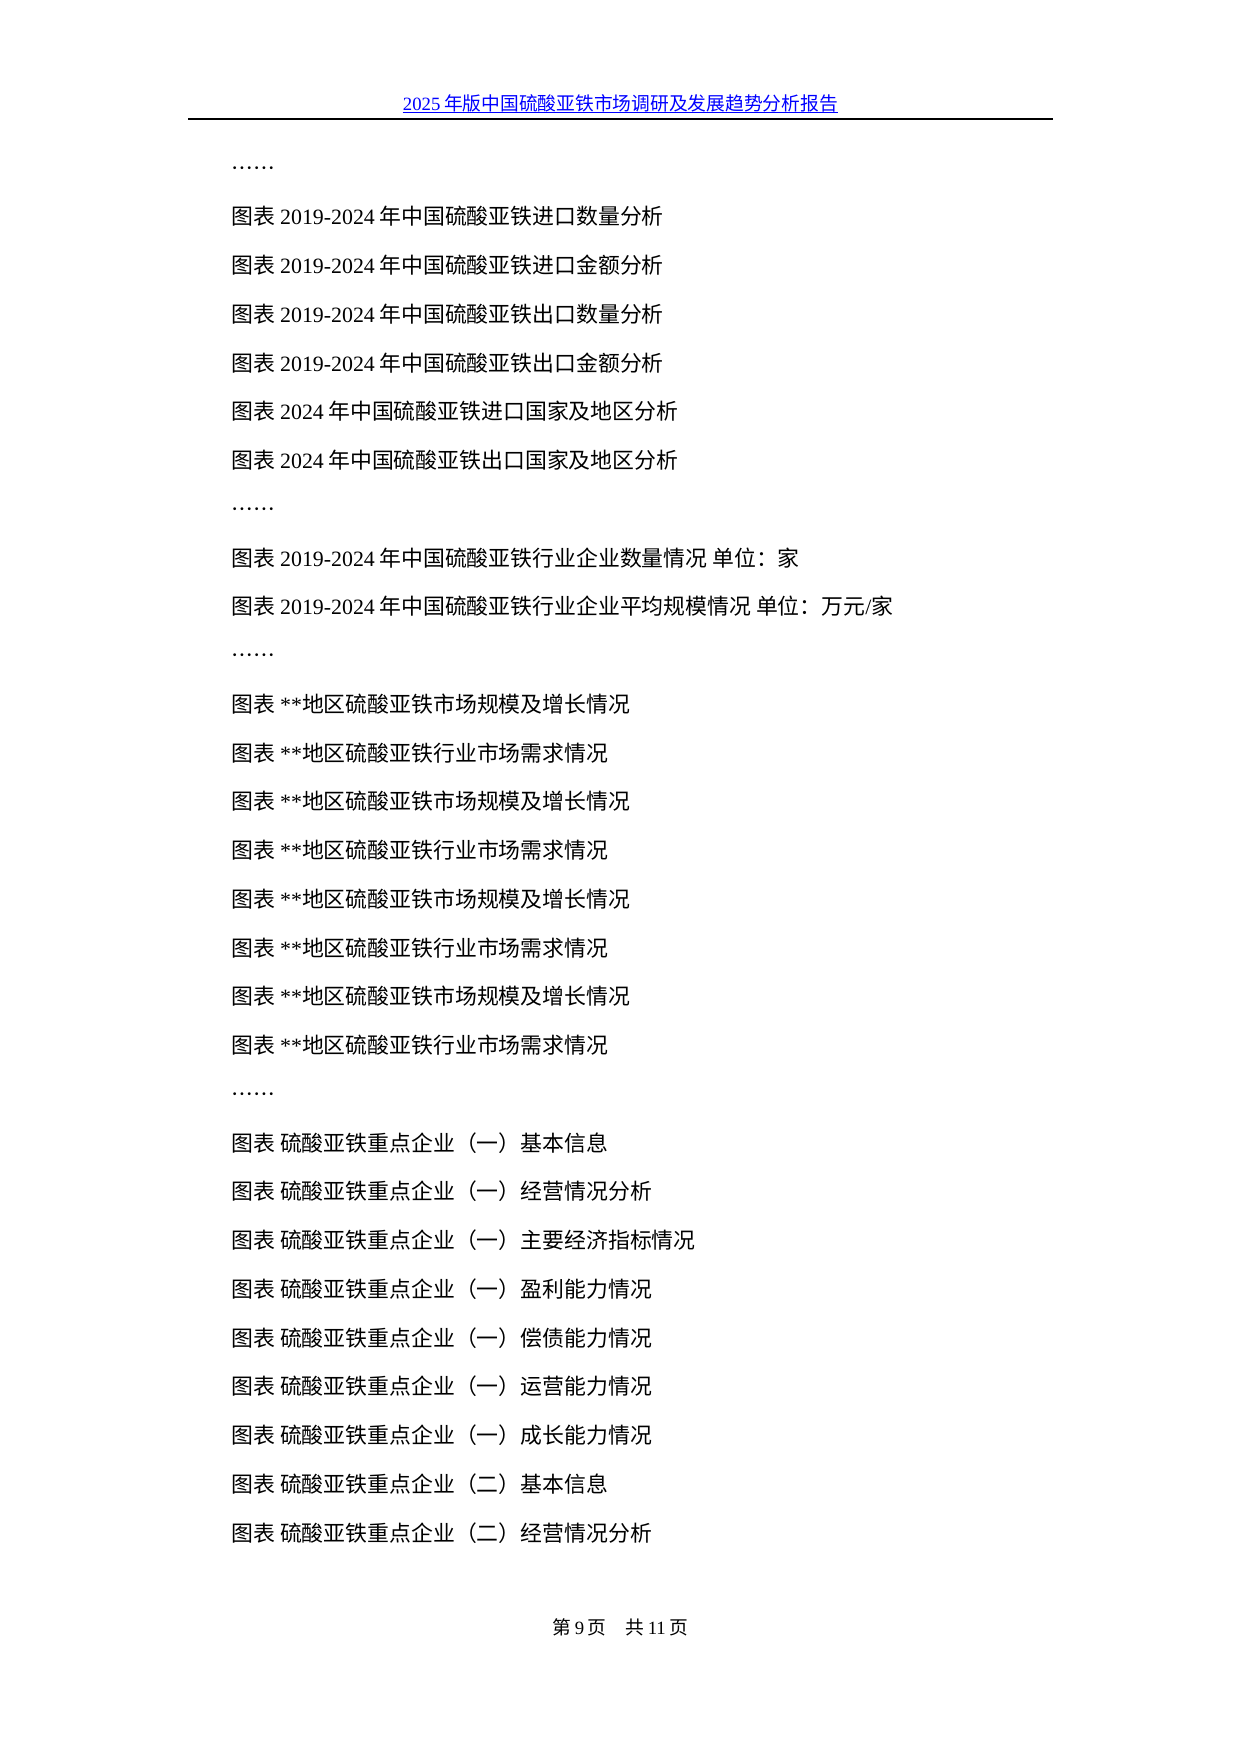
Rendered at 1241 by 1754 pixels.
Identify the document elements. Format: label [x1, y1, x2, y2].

text [187, 150, 1053, 1548]
